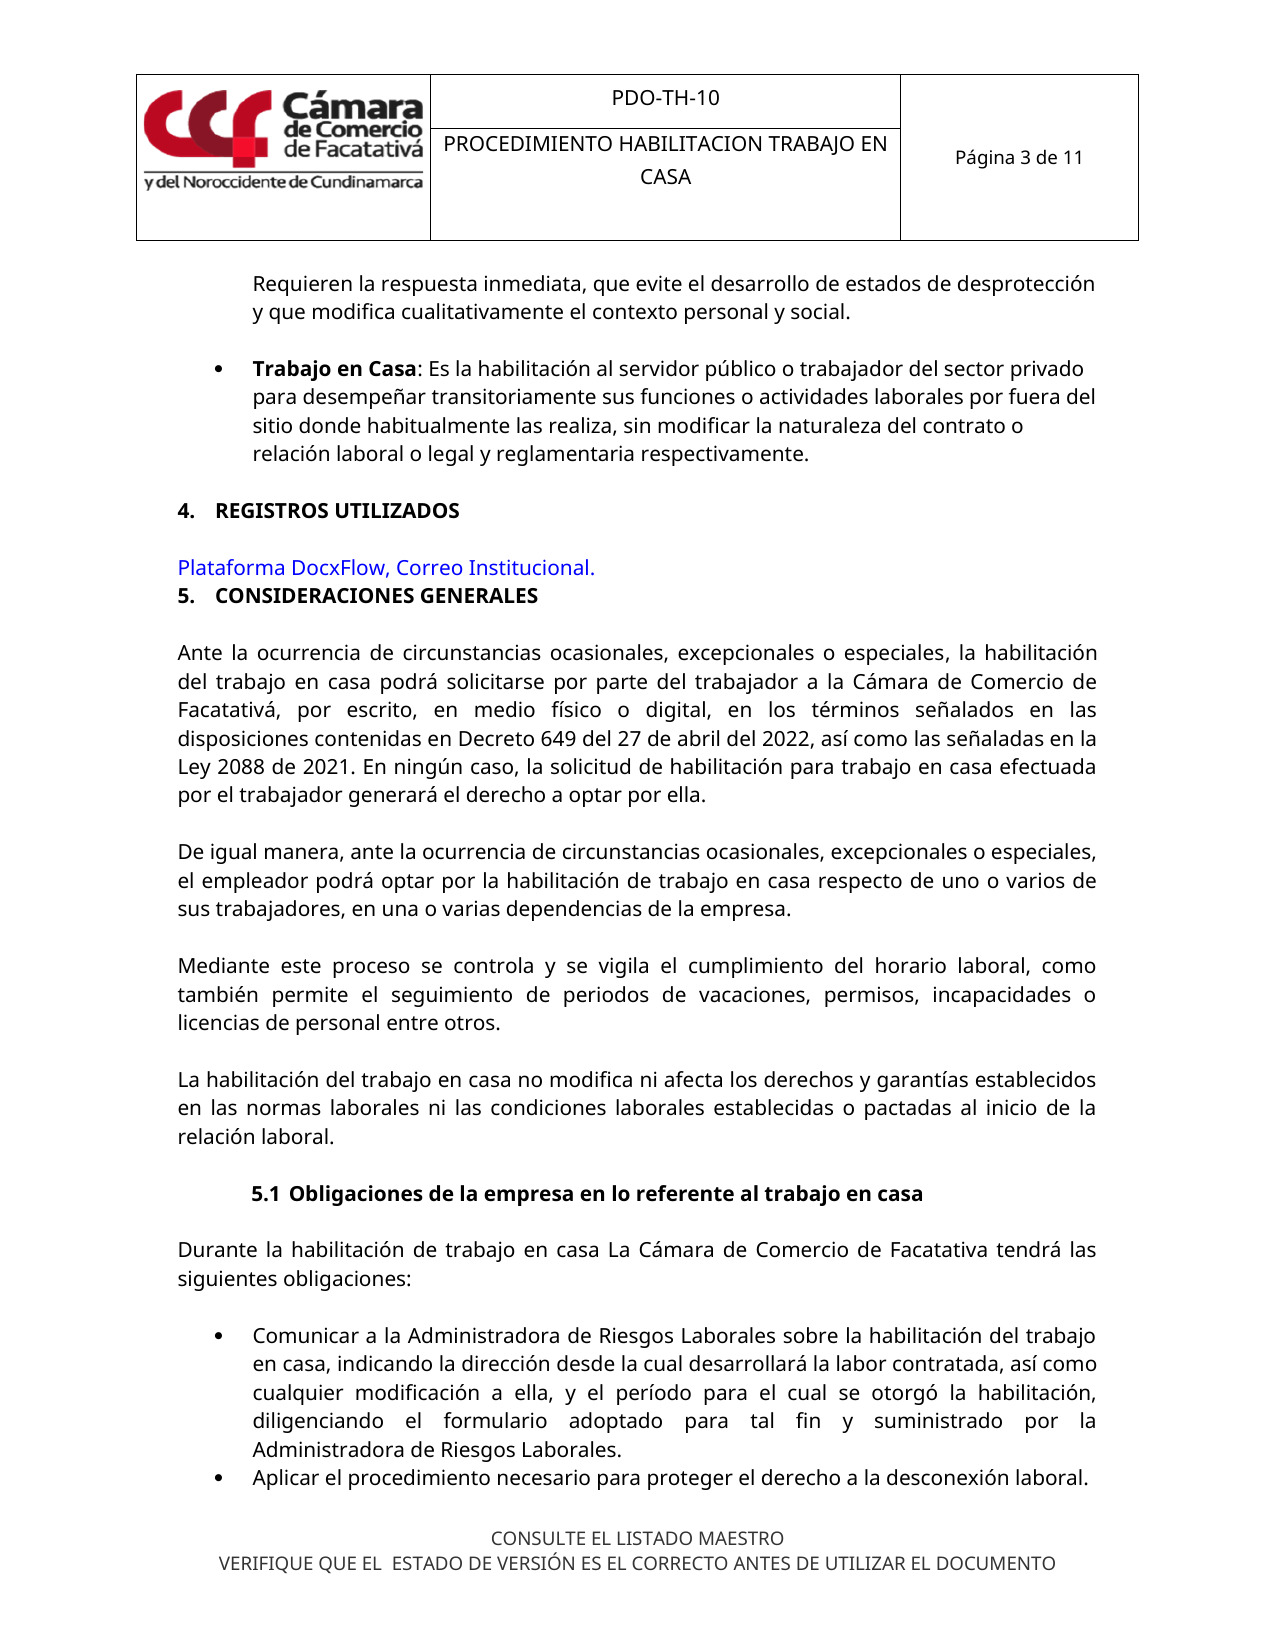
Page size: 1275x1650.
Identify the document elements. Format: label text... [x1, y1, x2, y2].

list Obligaciones de la empresa en lo referente al trabajo en casa [251, 1179, 1098, 1207]
text Mediante este proceso se controla y se vigila el cumplimiento del horario laboral, como también permite el seguimiento de periodos de vacaciones, permisos, incapacidades o licencias de personal entre otros. [177, 951, 1098, 1037]
text Ante la ocurrencia de circunstancias ocasionales, excepcionales o especiales, la habilitación del trabajo en casa podrá solicitarse por parte del trabajador a la Cámara de Comercio de Facatativá, por escrito, en medio físico o digital, en los términos señalados en las disposiciones contenidas en Decreto 649 del 27 de abril del 2022, así como las señaladas en la Ley 2088 de 2021. En ningún caso, la solicitud de habilitación para trabajo en casa efectuada por el trabajador generará el derecho a optar por ella. [177, 638, 1098, 809]
list CONSIDERACIONES GENERALES [177, 582, 1098, 610]
text Durante la habilitación de trabajo en casa La Cámara de Comercio de Facatativa tendrá las siguientes obligaciones: [177, 1236, 1098, 1292]
list Comunicar a la Administradora de Riesgos Laborales sobre la habilitación del trabajo en casa, indicando la dirección desde la cual desarrollará la labor contratada, así como cualquier modificación a ella, y el período para el cual se otorgó la habilitación, diligenciando el formulario adoptado para tal fin y suministrado por la Administradora de Riesgos Laborales. [215, 1321, 1098, 1463]
picture [143, 90, 424, 191]
list Aplicar el procedimiento necesario para proteger el derecho a la desconexión laboral. [215, 1463, 1098, 1492]
text Plataforma DocxFlow, Correo Institucional. [177, 553, 1098, 582]
text De igual manera, ante la ocurrencia de circunstancias ocasionales, excepcionales o especiales, el empleador podrá optar por la habilitación de trabajo en casa respecto de uno o varios de sus trabajadores, en una o varias dependencias de la empresa. [177, 837, 1098, 923]
list Trabajo en Casa: Es la habilitación al servidor público o trabajador del sector privado para desempeñar transitoriamente sus funciones o actividades laborales por fuera del sitio donde habitualmente las realiza, sin modificar la naturaleza del contrato o relación laboral o legal y reglamentaria respectivamente. [215, 354, 1098, 468]
text La habilitación del trabajo en casa no modifica ni afecta los derechos y garantías establecidos en las normas laborales ni las condiciones laborales establecidas o pactadas al inicio de la relación laboral. [177, 1065, 1098, 1150]
list REGISTROS UTILIZADOS [177, 496, 1098, 525]
